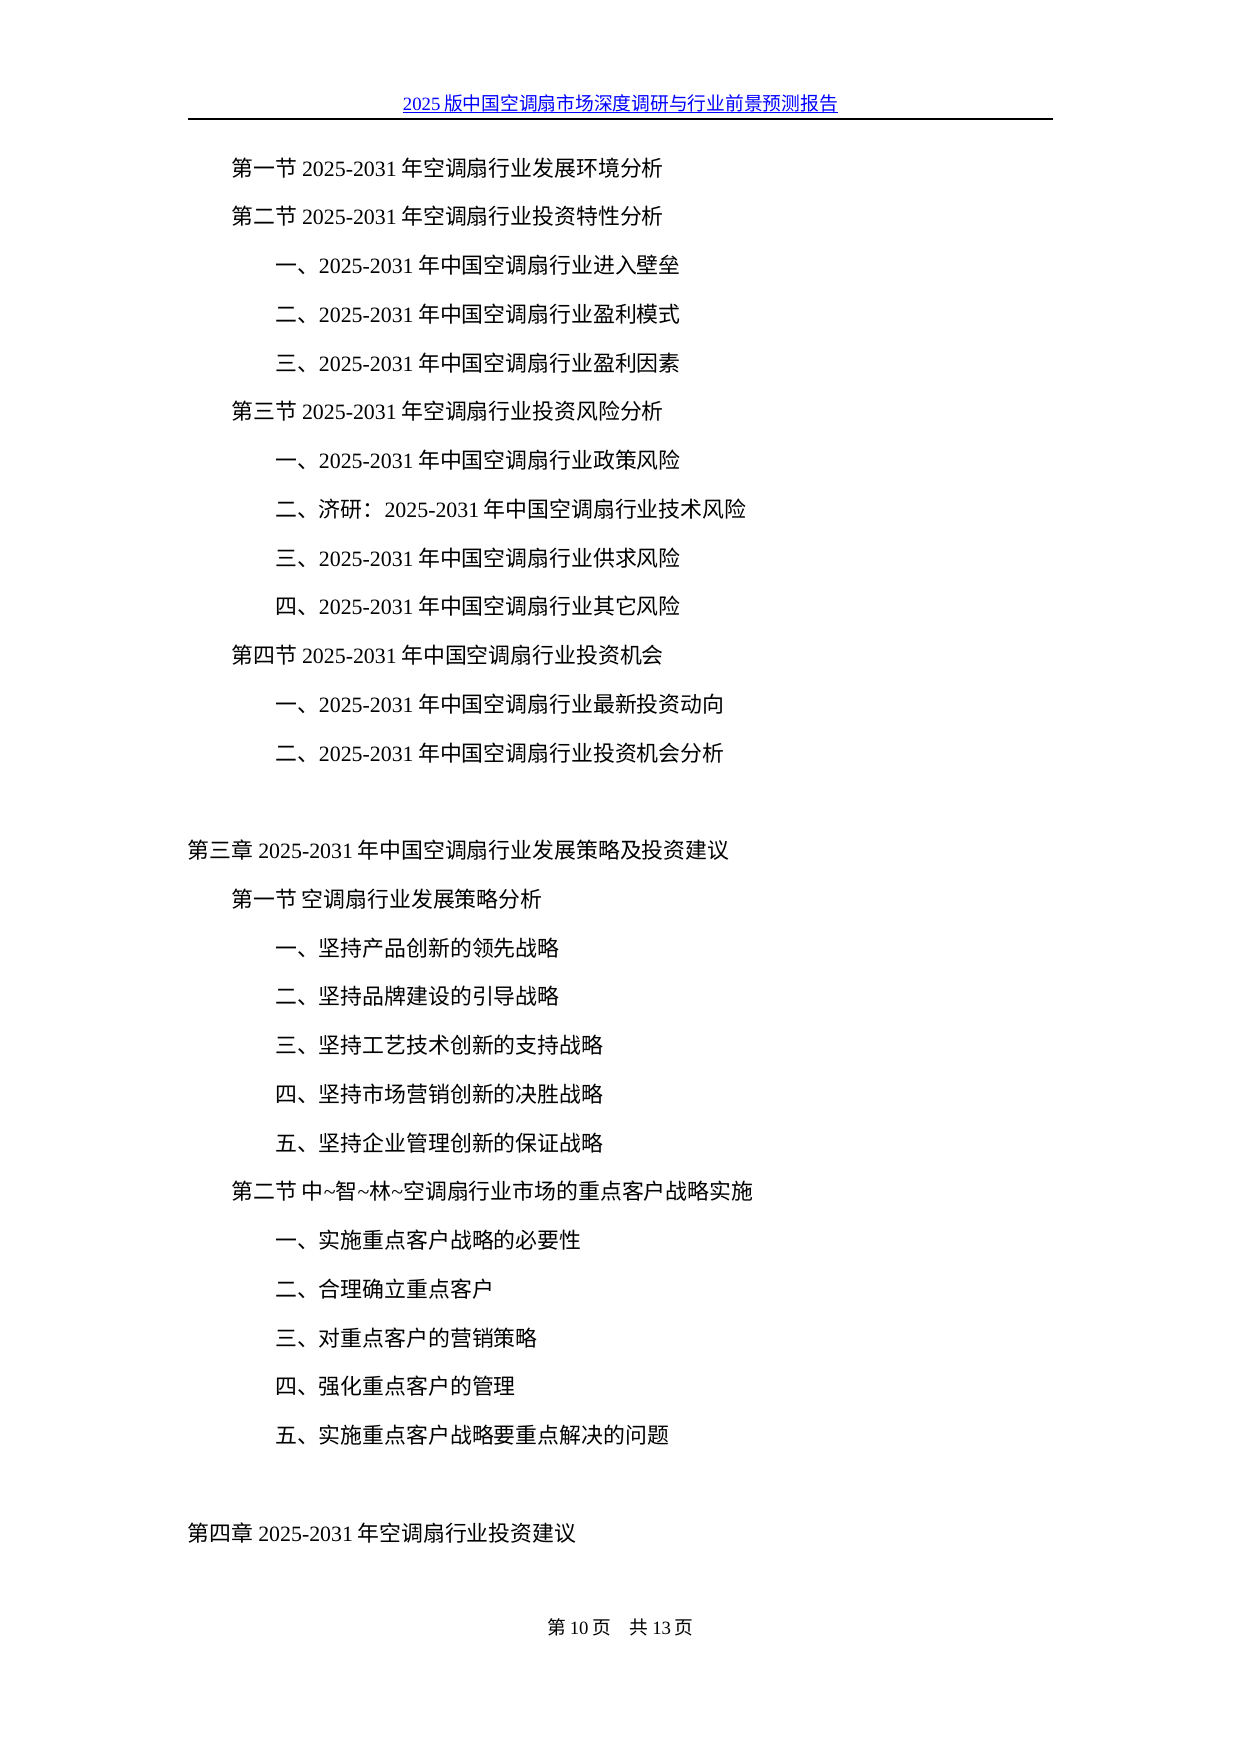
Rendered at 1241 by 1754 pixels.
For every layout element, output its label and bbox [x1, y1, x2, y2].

text [187, 150, 1053, 1548]
